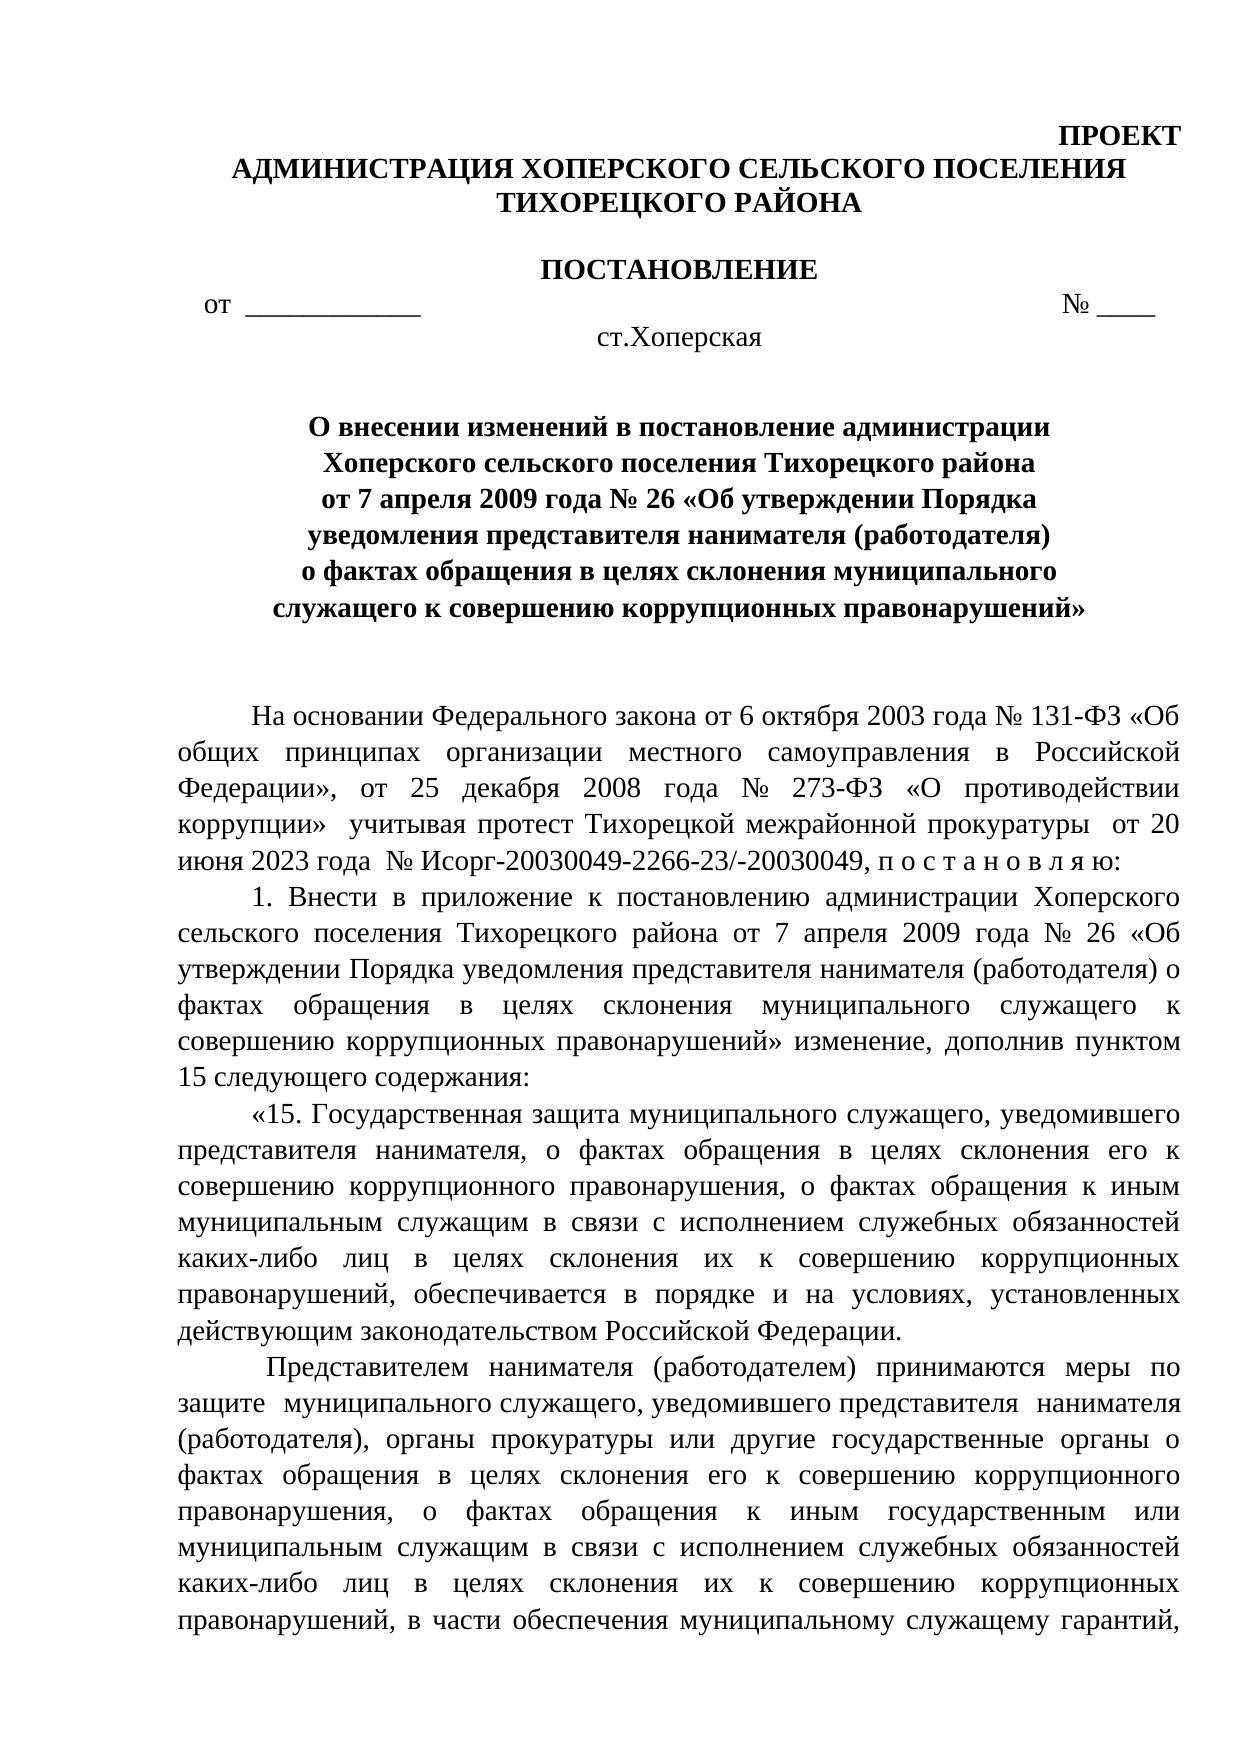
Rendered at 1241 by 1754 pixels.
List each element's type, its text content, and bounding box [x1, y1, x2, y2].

text На основании Федерального закона от 6 октября 2003 года № 131-ФЗ «Об общих принципах организации местного самоуправления в Российской Федерации», от 25 декабря 2008 года № 273-ФЗ «О противодействии коррупции» учитывая протест Тихорецкой межрайонной прокуратуры от 20 июня 2023 года № Исорг-20030049-2266-23/-20030049, п о с т а н о в л я ю: [177, 698, 1181, 876]
text ТИХОРЕЦКОГО РАЙОНА [177, 185, 1181, 219]
text уведомления представителя нанимателя (работодателя) [177, 517, 1181, 551]
text от ____________ № ____ [177, 286, 1181, 319]
text «15. Государственная защита муниципального служащего, уведомившего представителя нанимателя, о фактах обращения в целях склонения его к совершению коррупционного правонарушения, о фактах обращения к иным муниципальным служащим в связи с исполнением служебных обязанностей каких-либо лиц в целях склонения их к совершению коррупционных правонарушений, обеспечивается в порядке и на условиях, установленных действующим законодательством Российской Федерации. [177, 1310, 1181, 1346]
text ПРОЕКТ [177, 118, 1181, 152]
text АДМИНИСТРАЦИЯ ХОПЕРСКОГО СЕЛЬСКОГО ПОСЕЛЕНИЯ [177, 152, 1181, 185]
text ПОСТАНОВЛЕНИЕ [177, 252, 1181, 286]
text О внесении изменений в постановление администрации [177, 409, 1181, 442]
text от 7 апреля 2009 года № 26 «Об утверждении Порядка [177, 481, 1181, 515]
text о фактах обращения в целях склонения муниципального [177, 553, 1181, 587]
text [177, 1349, 1181, 1635]
text 1. Внести в приложение к постановлению администрации Хоперского сельского поселения Тихорецкого района от 7 апреля 2009 года № 26 «Об утверждении Порядка уведомления представителя нанимателя (работодателя) о фактах обращения в целях склонения муниципального служащего к совершению коррупционных правонарушений» изменение, дополнив пунктом 15 следующего содержания: [177, 879, 1181, 1093]
text «15. Государственная защита муниципального служащего, уведомившего представителя нанимателя, о фактах обращения в целях склонения его к совершению коррупционного правонарушения, о фактах обращения к иным муниципальным служащим в связи с исполнением служебных обязанностей каких-либо лиц в целях склонения их к совершению коррупционных правонарушений, обеспечивается в порядке и на условиях, установленных действующим законодательством Российской Федерации. [177, 1096, 1181, 1132]
text Хоперского сельского поселения Тихорецкого района [177, 445, 1181, 479]
text ст.Хоперская [177, 319, 1181, 353]
text служащего к совершению коррупционных правонарушений» [177, 590, 1181, 623]
